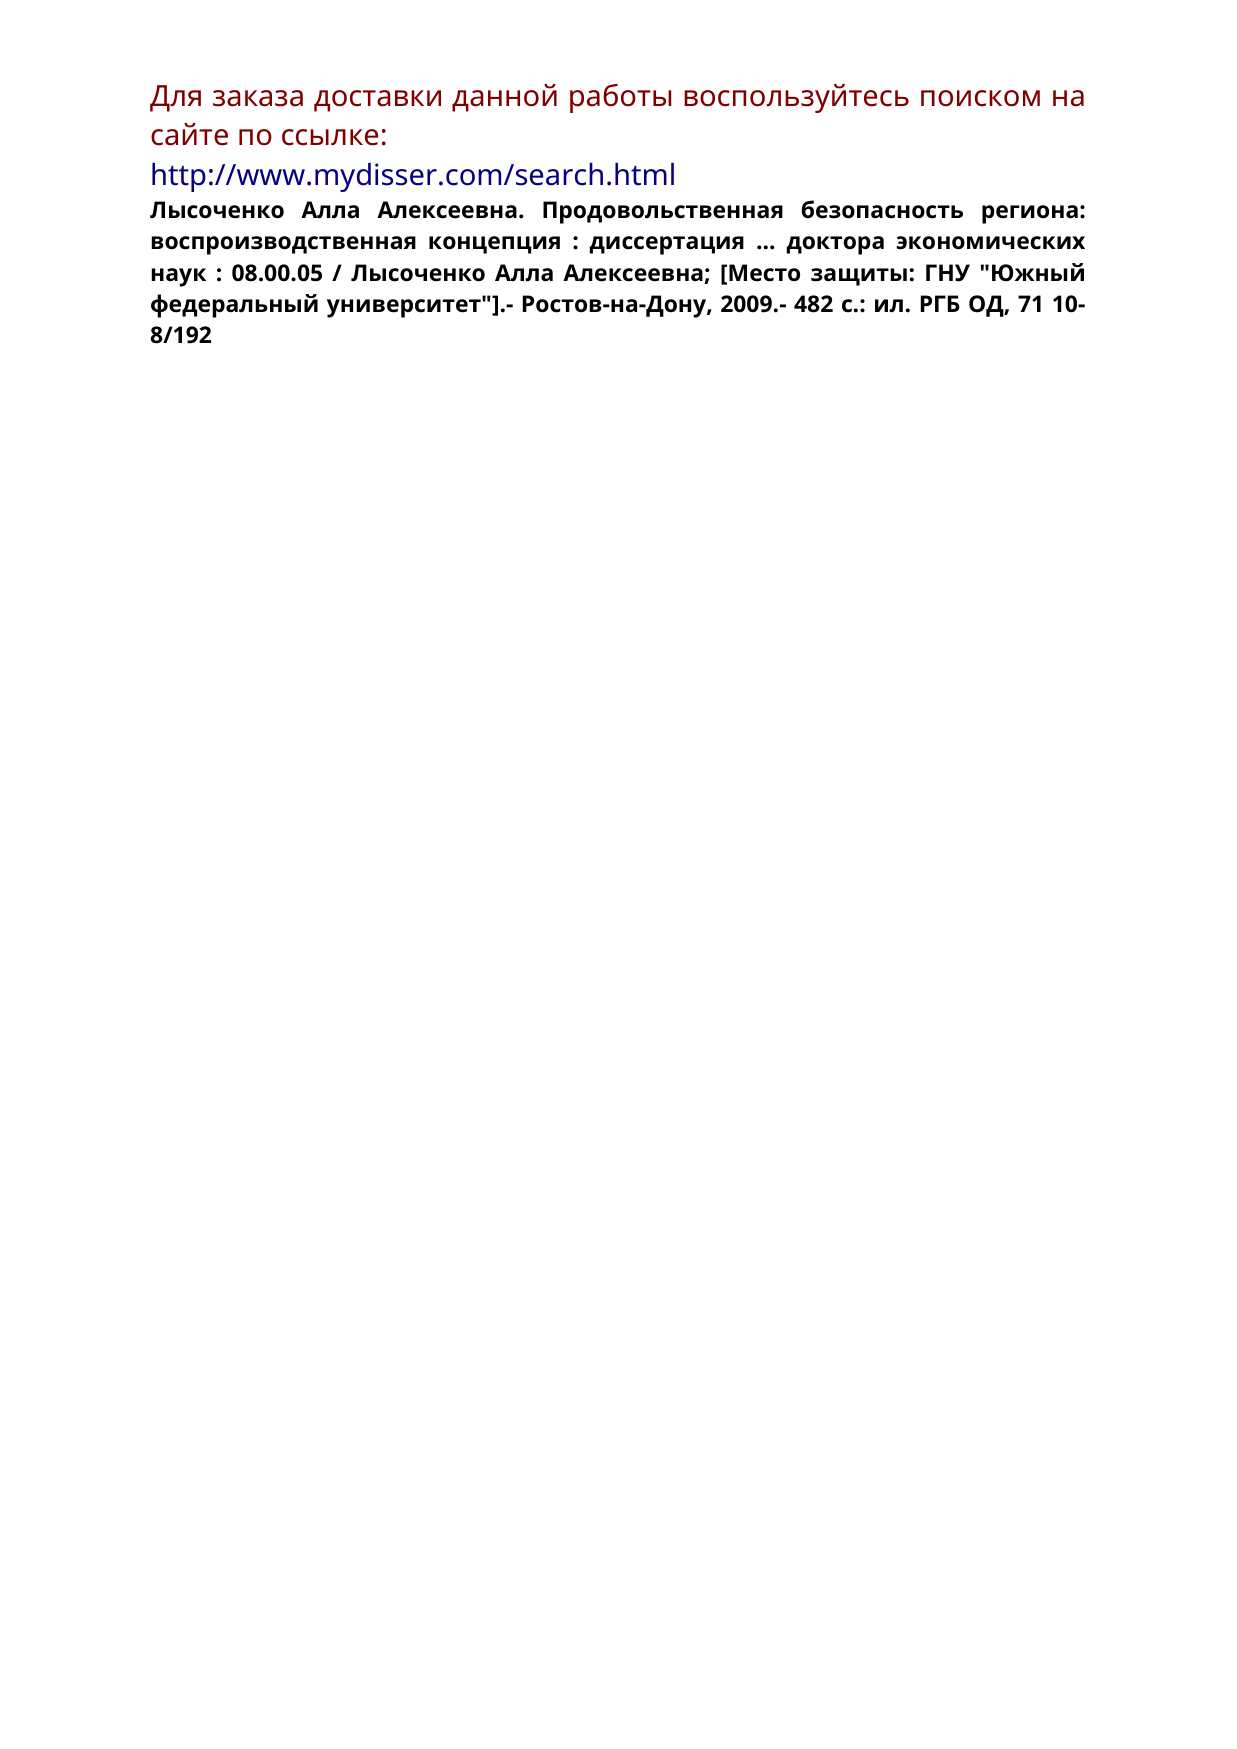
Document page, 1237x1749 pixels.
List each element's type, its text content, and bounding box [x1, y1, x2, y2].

text Лысоченко Алла Алексеевна. Продовольственная безопасность региона: воспроизводственная концепция : диссертация ... доктора экономических наук : 08.00.05 / Лысоченко Алла Алексеевна; [Место защиты: ГНУ "Южный федеральный университет"].- Ростов-на-Дону, 2009.- 482 с.: ил. РГБ ОД, 71 10-8/192 [150, 194, 1086, 350]
